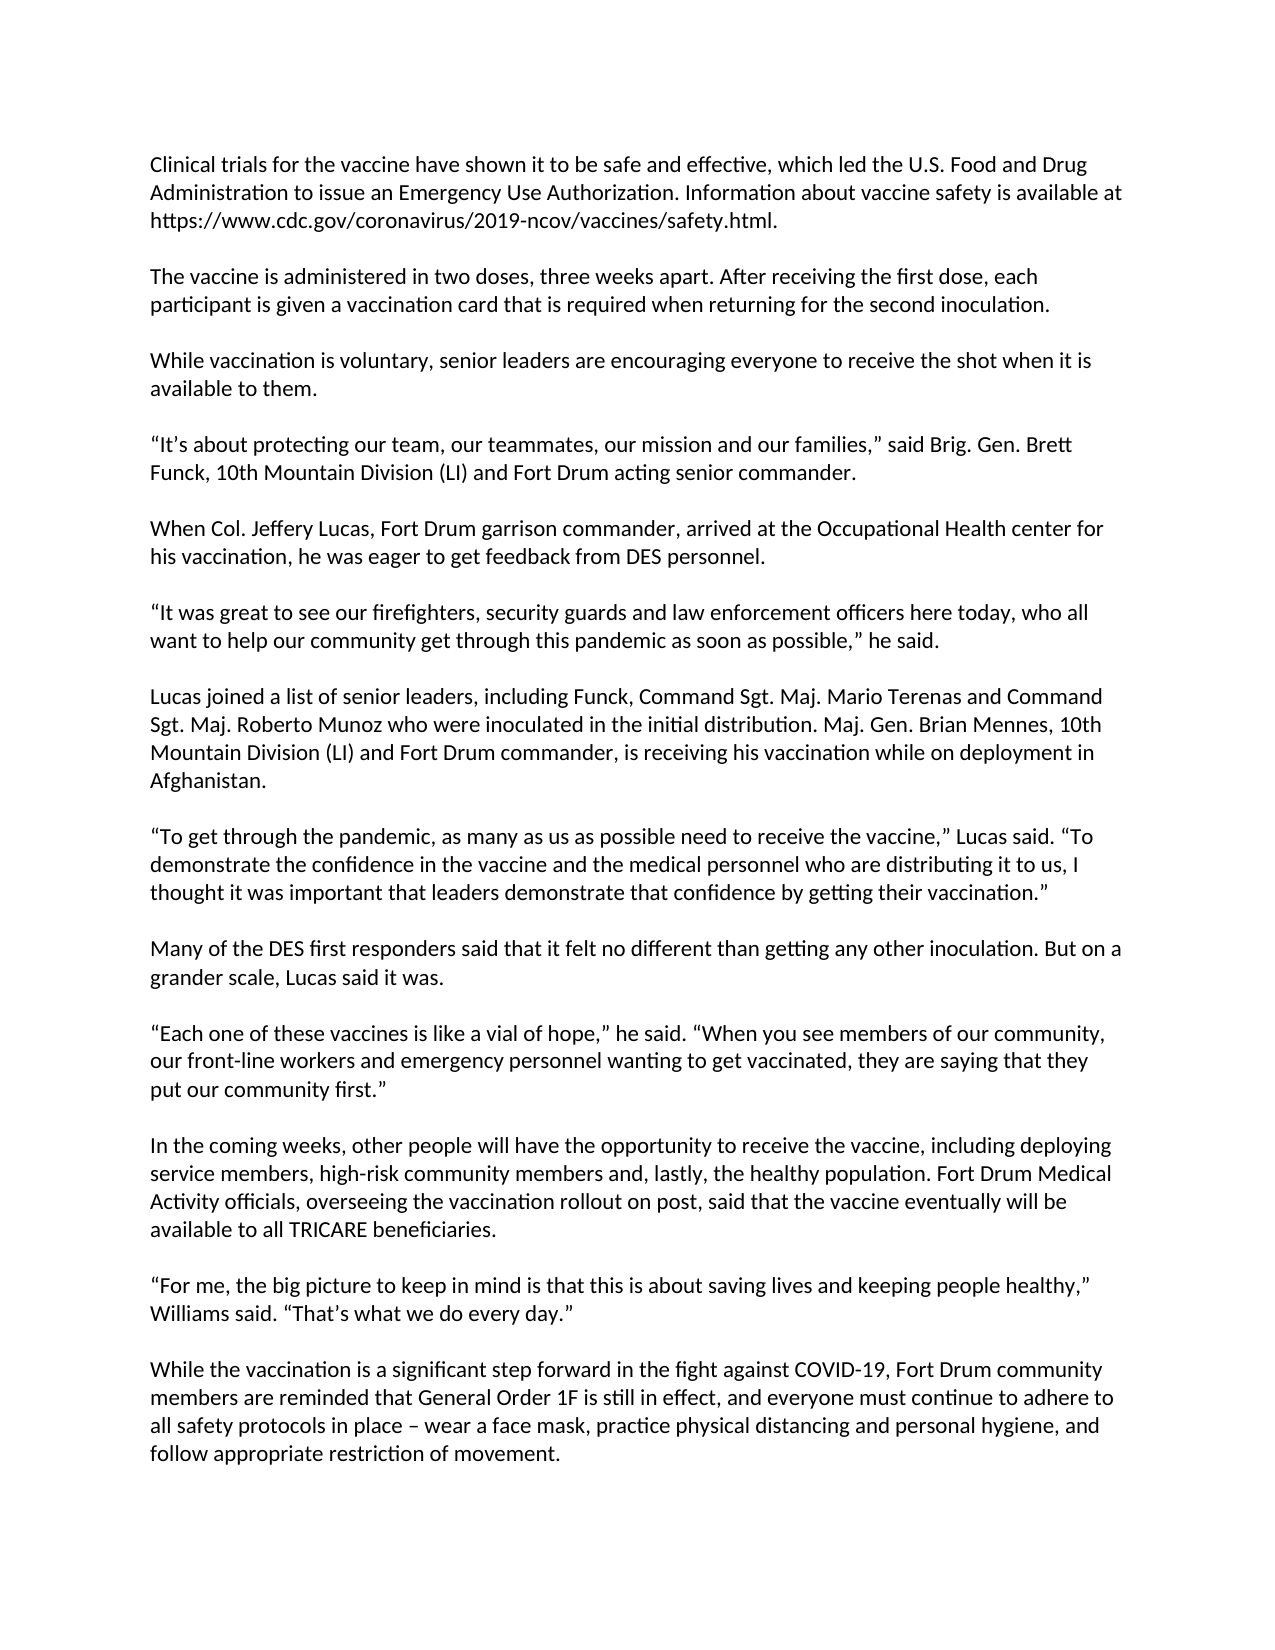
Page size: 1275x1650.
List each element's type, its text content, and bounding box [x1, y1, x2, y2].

text Clinical trials for the vaccine have shown it to be safe and effective, which led the U.S. Food and Drug Administration to issue an Emergency Use Authorization. Information about vaccine safety is available at https://www.cdc.gov/coronavirus/2019-ncov/vaccines/safety.html. [150, 150, 1125, 234]
text When Col. Jeffery Lucas, Fort Drum garrison commander, arrived at the Occupational Health center for his vaccination, he was eager to get feedback from DES personnel. [150, 514, 1125, 570]
text “Each one of these vaccines is like a vial of hope,” he said. “When you see members of our community, our front-line workers and emergency personnel wanting to get vaccinated, they are saying that they put our community first.” [150, 1019, 1125, 1103]
text “To get through the pandemic, as many as us as possible need to receive the vaccine,” Lucas said. “To demonstrate the confidence in the vaccine and the medical personnel who are distributing it to us, I thought it was important that leaders demonstrate that confidence by getting their vaccination.” [150, 822, 1125, 907]
text Lucas joined a list of senior leaders, including Funck, Command Sgt. Maj. Mario Terenas and Command Sgt. Maj. Roberto Munoz who were inoculated in the initial distribution. Maj. Gen. Brian Mennes, 10th Mountain Division (LI) and Fort Drum commander, is receiving his vaccination while on deployment in Afghanistan. [150, 682, 1125, 794]
text “For me, the big picture to keep in mind is that this is about saving lives and keeping people healthy,” Williams said. “That’s what we do every day.” [150, 1271, 1125, 1327]
text “It’s about protecting our team, our teammates, our mission and our families,” said Brig. Gen. Brett Funck, 10th Mountain Division (LI) and Fort Drum acting senior commander. [150, 430, 1125, 486]
text “It was great to see our firefighters, security guards and law enforcement officers here today, who all want to help our community get through this pandemic as soon as possible,” he said. [150, 598, 1125, 654]
text Many of the DES first responders said that it felt no different than getting any other inoculation. But on a grander scale, Lucas said it was. [150, 934, 1125, 991]
text In the coming weeks, other people will have the opportunity to receive the vaccine, including deploying service members, high-risk community members and, lastly, the healthy population. Fort Drum Medical Activity officials, overseeing the vaccination rollout on post, said that the vaccine eventually will be available to all TRICARE beneficiaries. [150, 1131, 1125, 1243]
text The vaccine is administered in two doses, three weeks apart. After receiving the first dose, each participant is given a vaccination card that is required when returning for the second inoculation. [150, 262, 1125, 318]
text While the vaccination is a significant step forward in the fight against COVID-19, Fort Drum community members are reminded that General Order 1F is still in effect, and everyone must continue to adhere to all safety protocols in place – wear a face mask, practice physical distancing and personal hygiene, and follow appropriate restriction of movement. [150, 1355, 1125, 1467]
text While vaccination is voluntary, senior leaders are encouraging everyone to receive the shot when it is available to them. [150, 346, 1125, 402]
